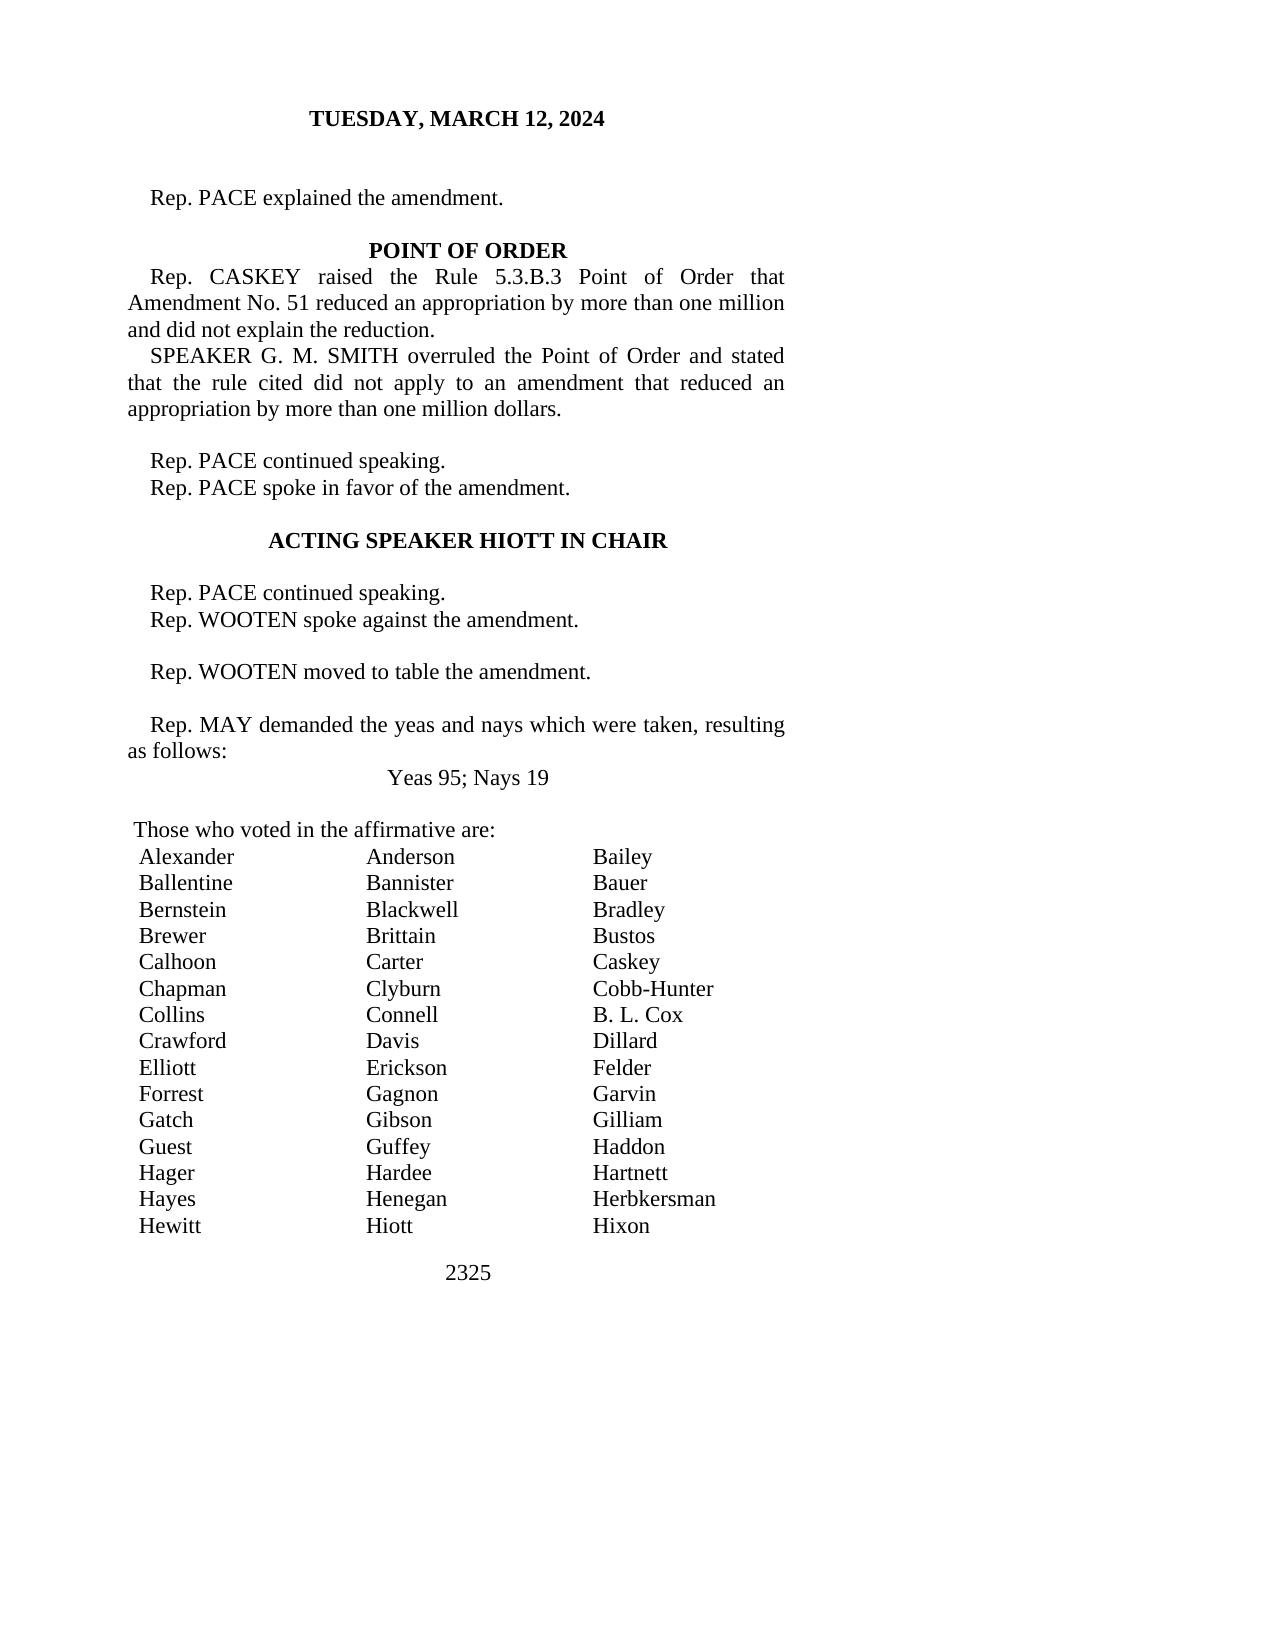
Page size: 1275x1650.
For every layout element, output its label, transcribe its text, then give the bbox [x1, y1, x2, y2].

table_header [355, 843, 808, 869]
text Rep. PACE spoke in favor of the amendment. [127, 474, 786, 500]
text Rep. MAY demanded the yeas and nays which were taken, resulting as follows: [127, 711, 786, 764]
text Rep. PACE continued speaking. [127, 579, 786, 606]
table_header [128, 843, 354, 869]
text POINT OF ORDER [127, 237, 786, 263]
text Rep. WOOTEN moved to table the amendment. [127, 658, 786, 685]
text Those who voted in the affirmative are: [127, 817, 786, 843]
text SPEAKER G. M. SMITH overruled the Point of Order and stated that the rule cited did not apply to an amendment that reduced an appropriation by more than one million dollars. [127, 342, 786, 421]
text Yeas 95; Nays 19 [127, 764, 786, 790]
text Rep. CASKEY raised the Rule 5.3.B.3 Point of Order that Amendment No. 51 reduced an appropriation by more than one million and did not explain the reduction. [127, 263, 786, 342]
text Rep. PACE explained the amendment. [127, 184, 786, 210]
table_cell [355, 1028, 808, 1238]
text ACTING SPEAKER HIOTT IN CHAIR [127, 527, 786, 553]
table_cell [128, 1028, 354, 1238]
text Rep. WOOTEN spoke against the amendment. [127, 606, 786, 632]
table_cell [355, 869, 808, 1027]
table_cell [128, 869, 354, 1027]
text Rep. PACE continued speaking. [127, 448, 786, 474]
